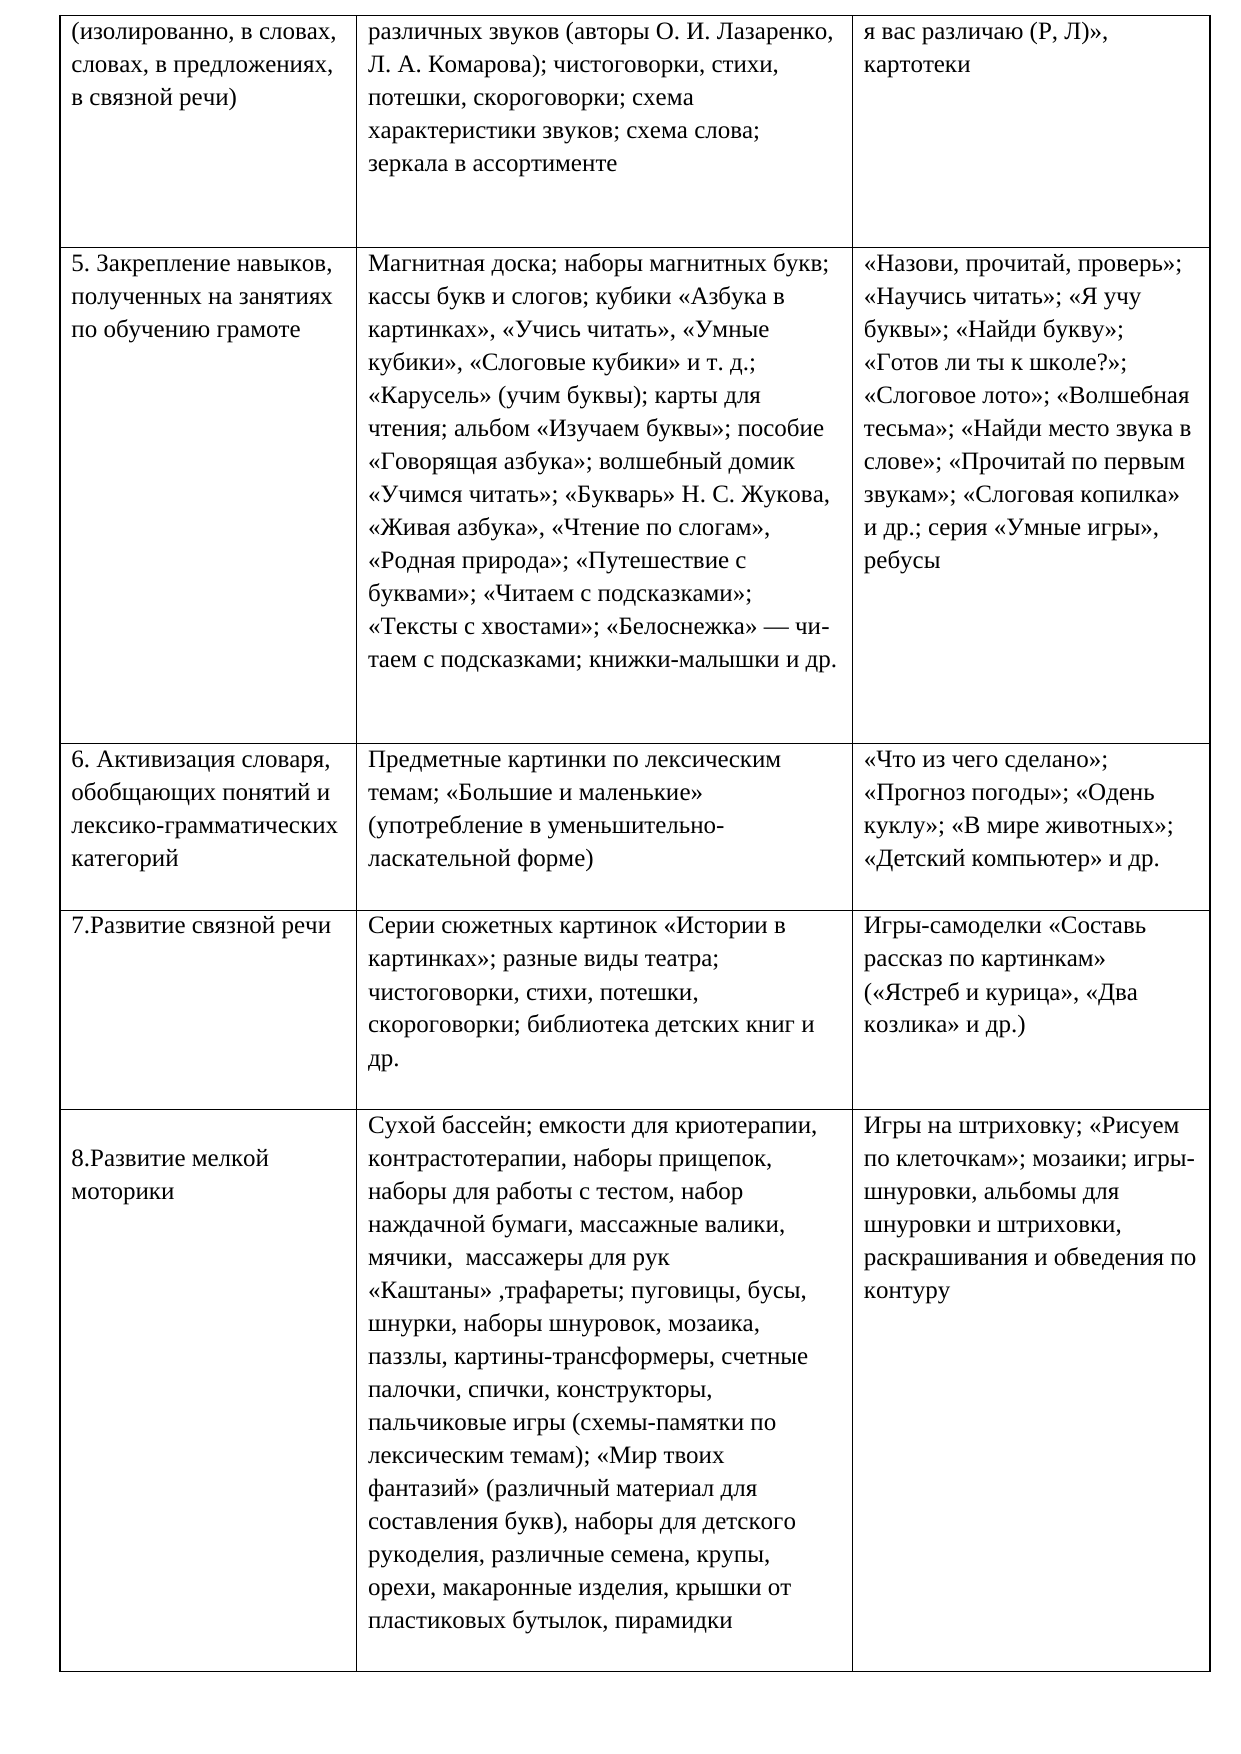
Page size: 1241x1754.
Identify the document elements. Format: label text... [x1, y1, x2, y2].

table_cell Игры на штриховку; «Рисуем по клеточкам»; мозаики; игры-шнуровки, альбомы для шнуровки и штриховки, раскрашивания и обведения по контуру [853, 1110, 1209, 1671]
table_cell Игры-самоделки «Составь рассказ по картинкам» («Ястреб и курица», «Два козлика» и др.) [853, 911, 1209, 1109]
table_cell 5. Закрепление навыков, полученных на занятиях по обучению грамоте [61, 248, 356, 743]
table_cell Серии сюжетных картинок «Истории в картинках»; разные виды театра; чистоговорки, стихи, потешки, скороговорки; библиотека детских книг и др. [357, 911, 852, 1109]
table_cell 7.Развитие связной речи [61, 911, 356, 1109]
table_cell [853, 16, 1209, 247]
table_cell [61, 16, 356, 247]
table_cell Предметные картинки по лексическим темам; «Большие и маленькие» (употребление в уменьшительно-ласкательной форме) [357, 744, 852, 909]
table_cell Магнитная доска; наборы магнитных букв; кассы букв и слогов; кубики «Азбука в картинках», «Учись читать», «Умные кубики», «Слоговые кубики» и т. д.; «Карусель» (учим буквы); карты для чтения; альбом «Изучаем буквы»; пособие «Говорящая азбука»; волшебный домик «Учимся читать»; «Букварь» Н. С. Жукова, «Живая азбука», «Чтение по слогам», «Родная природа»; «Путешествие с буквами»; «Читаем с подсказками»; «Тексты с хвостами»; «Белоснежка» — читаем с подсказками; книжки-малышки и др. [357, 248, 852, 743]
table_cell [357, 16, 852, 247]
table_cell Сухой бассейн; емкости для криотерапии, контрастотерапии, наборы прищепок, наборы для работы с тестом, набор наждачной бумаги, массажные валики, мячики, массажеры для рук «Каштаны» ,трафареты; пуговицы, бусы, шнурки, наборы шнуровок, мозаика, паззлы, картины-трансформеры, счетные палочки, спички, конструкторы, пальчиковые игры (схемы-памятки по лексическим темам); «Мир твоих фантазий» (различный материал для составления букв), наборы для детского рукоделия, различные семена, крупы, орехи, макаронные изделия, крышки от пластиковых бутылок, пирамидки [357, 1110, 852, 1671]
table_cell «Что из чего сделано»; «Прогноз погоды»; «Одень куклу»; «В мире животных»; «Детский компьютер» и др. [853, 744, 1209, 909]
table_cell 8.Развитие мелкой моторики [61, 1110, 356, 1671]
table_cell «Назови, прочитай, проверь»; «Научись читать»; «Я учу буквы»; «Найди букву»; «Готов ли ты к школе?»; «Слоговое лото»; «Волшебная тесьма»; «Найди место звука в слове»; «Прочитай по первым звукам»; «Слоговая копилка» и др.; серия «Умные игры», ребусы [853, 248, 1209, 743]
table_cell 6. Активизация словаря, обобщающих понятий и лексико-грамматических категорий [61, 744, 356, 909]
